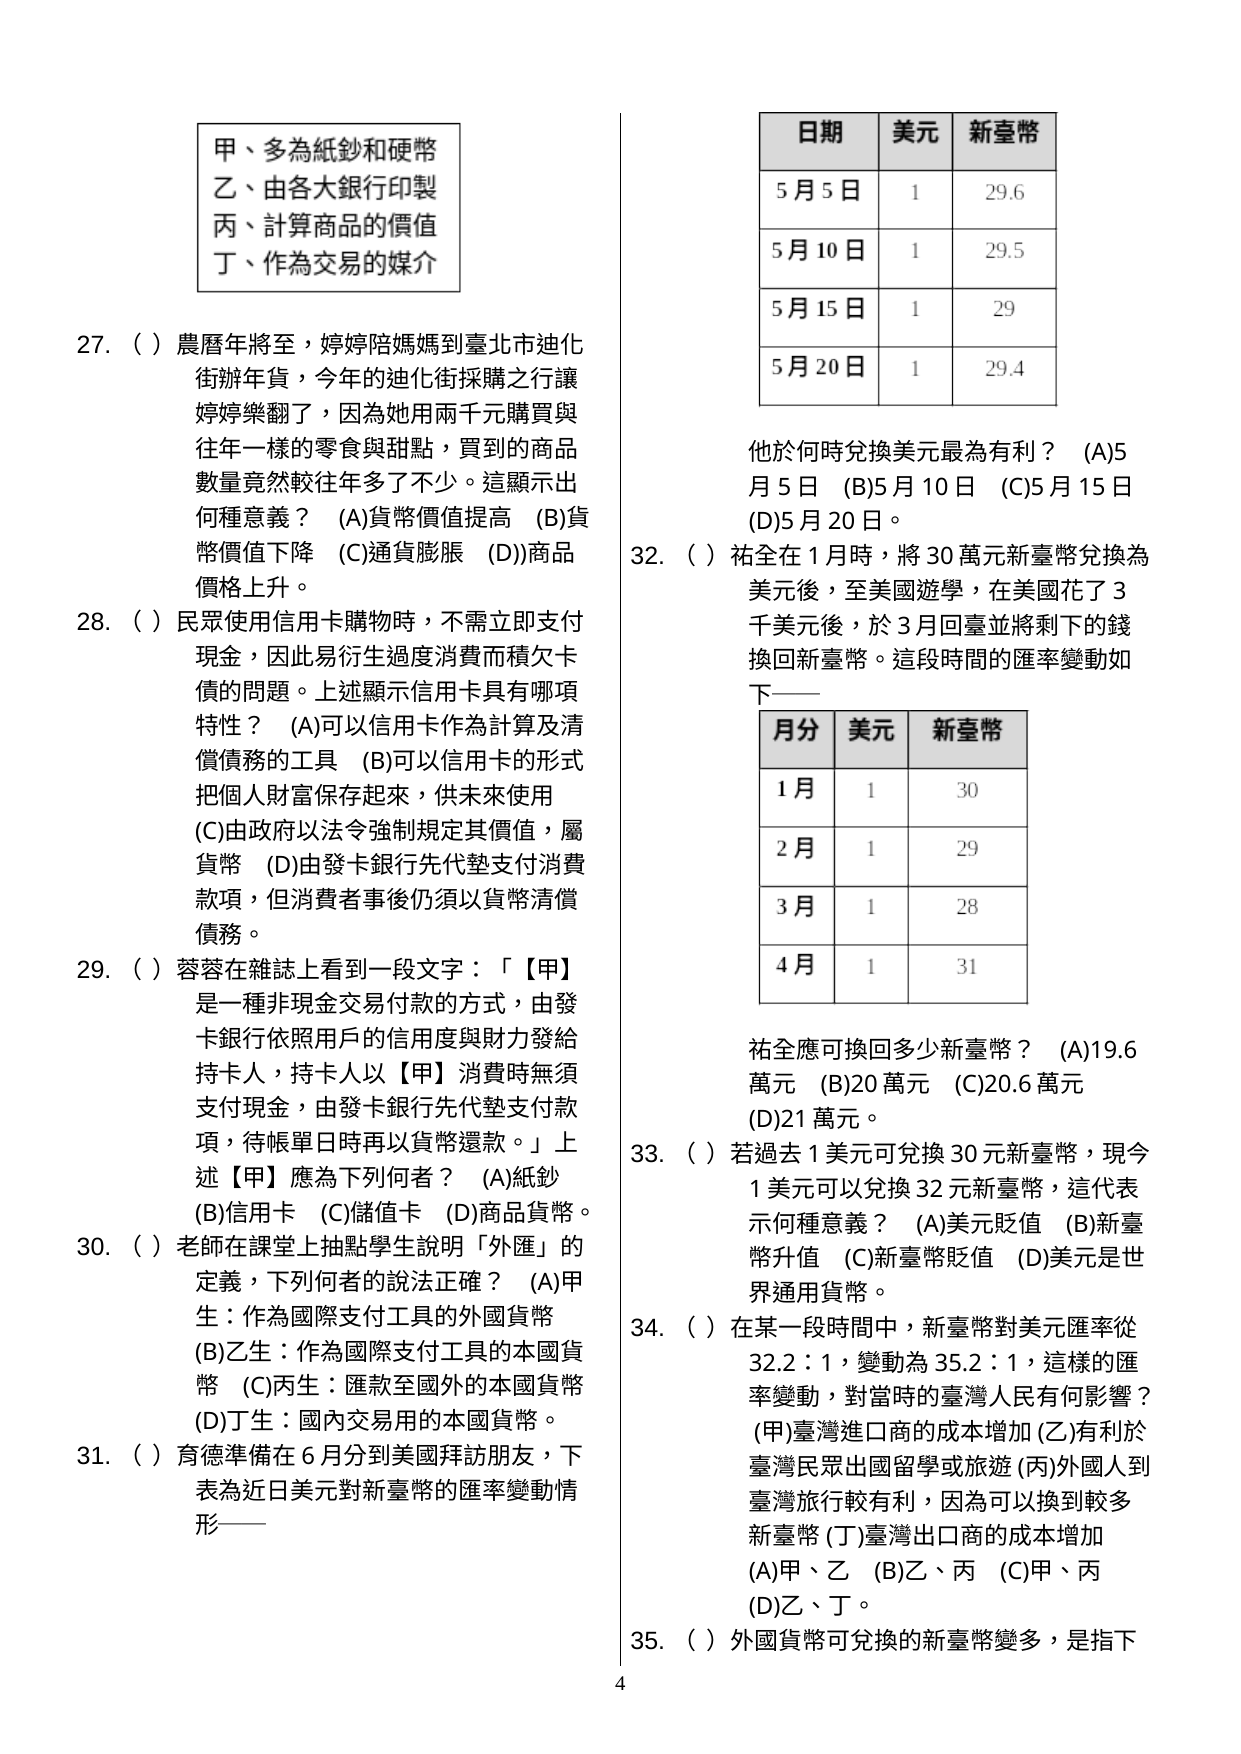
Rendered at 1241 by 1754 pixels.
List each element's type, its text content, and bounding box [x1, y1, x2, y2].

list （ ）民眾使用信用卡購物時，不需立即支付現金，因此易衍生過度消費而積欠卡債的問題。上述顯示信用卡具有哪項特性？ (A)可以信用卡作為計算及清償債務的工具 (B)可以信用卡的形式把個人財富保存起來，供未來使用 (C)由政府以法令強制規定其價值，屬貨幣 (D)由發卡銀行先代墊支付消費款項，但消費者事後仍須以貨幣清償債務。 [118, 603, 598, 950]
list （ ）蓉蓉在雜誌上看到一段文字：「【甲】是一種非現金交易付款的方式，由發卡銀行依照用戶的信用度與財力發給持卡人，持卡人以【甲】消費時無須支付現金，由發卡銀行先代墊支付款項，待帳單日時再以貨幣還款。」上述【甲】應為下列何者？ (A)紙鈔 (B)信用卡 (C)儲值卡 (D)商品貨幣。 [118, 950, 598, 1228]
list （ ）外國貨幣可兌換的新臺幣變多，是指下列何者？ (A)新臺幣升值 (B)新臺幣貶值 (C)比較利益 (D)國際貿易。 [672, 1621, 1152, 1656]
list （ ）在某一段時間中，新臺幣對美元匯率從32.2：1，變動為35.2：1，這樣的匯率變動，對當時的臺灣人民有何影響？ (甲)臺灣進口商的成本增加 (乙)有利於臺灣民眾出國留學或旅遊 (丙)外國人到臺灣旅行較有利，因為可以換到較多新臺幣 (丁)臺灣出口商的成本增加 (A)甲、乙 (B)乙、丙 (C)甲、丙 (D)乙、丁。 [672, 1308, 1152, 1621]
list （ ）育德準備在6月分到美國拜訪朋友，下表為近日美元對新臺幣的匯率變動情形── 他於何時兌換美元最為有利？ (A)5月5日 (B)5月10日 (C)5月15日 (D)5月20日。 [672, 113, 1152, 537]
list （ ）老師在課堂上抽點學生說明「外匯」的定義，下列何者的說法正確？ (A)甲生：作為國際支付工具的外國貨幣 (B)乙生：作為國際支付工具的本國貨幣 (C)丙生：匯款至國外的本國貨幣 (D)丁生：國內交易用的本國貨幣。 [118, 1228, 598, 1436]
list （ ）祐全在1月時，將30萬元新臺幣兌換為美元後，至美國遊學，在美國花了3千美元後，於3月回臺並將剩下的錢換回新臺幣。這段時間的匯率變動如下── 祐全應可換回多少新臺幣？ (A)19.6萬元 (B)20萬元 (C)20.6萬元 (D)21萬元。 [672, 537, 1152, 1134]
list （ ）育德準備在6月分到美國拜訪朋友，下表為近日美元對新臺幣的匯率變動情形── 他於何時兌換美元最為有利？ (A)5月5日 (B)5月10日 (C)5月15日 (D)5月20日。 [118, 1436, 598, 1541]
list （ ）現今通用的貨幣具備附圖中哪些共同特色？ (A)甲乙丙 (B)甲乙丁 (C)甲丙丁 (D)乙丙丁。 [118, 113, 598, 325]
list （ ）若過去1美元可兌換30元新臺幣，現今1美元可以兌換32元新臺幣，這代表示何種意義？ (A)美元貶值 (B)新臺幣升值 (C)新臺幣貶值 (D)美元是世界通用貨幣。 [672, 1134, 1152, 1308]
list （ ）農曆年將至，婷婷陪媽媽到臺北市迪化街辦年貨，今年的迪化街採購之行讓婷婷樂翻了，因為她用兩千元購買與往年一樣的零食與甜點，買到的商品數量竟然較往年多了不少。這顯示出何種意義？ (A)貨幣價值提高 (B)貨幣價值下降 (C)通貨膨脹 (D))商品價格上升。 [118, 325, 598, 603]
